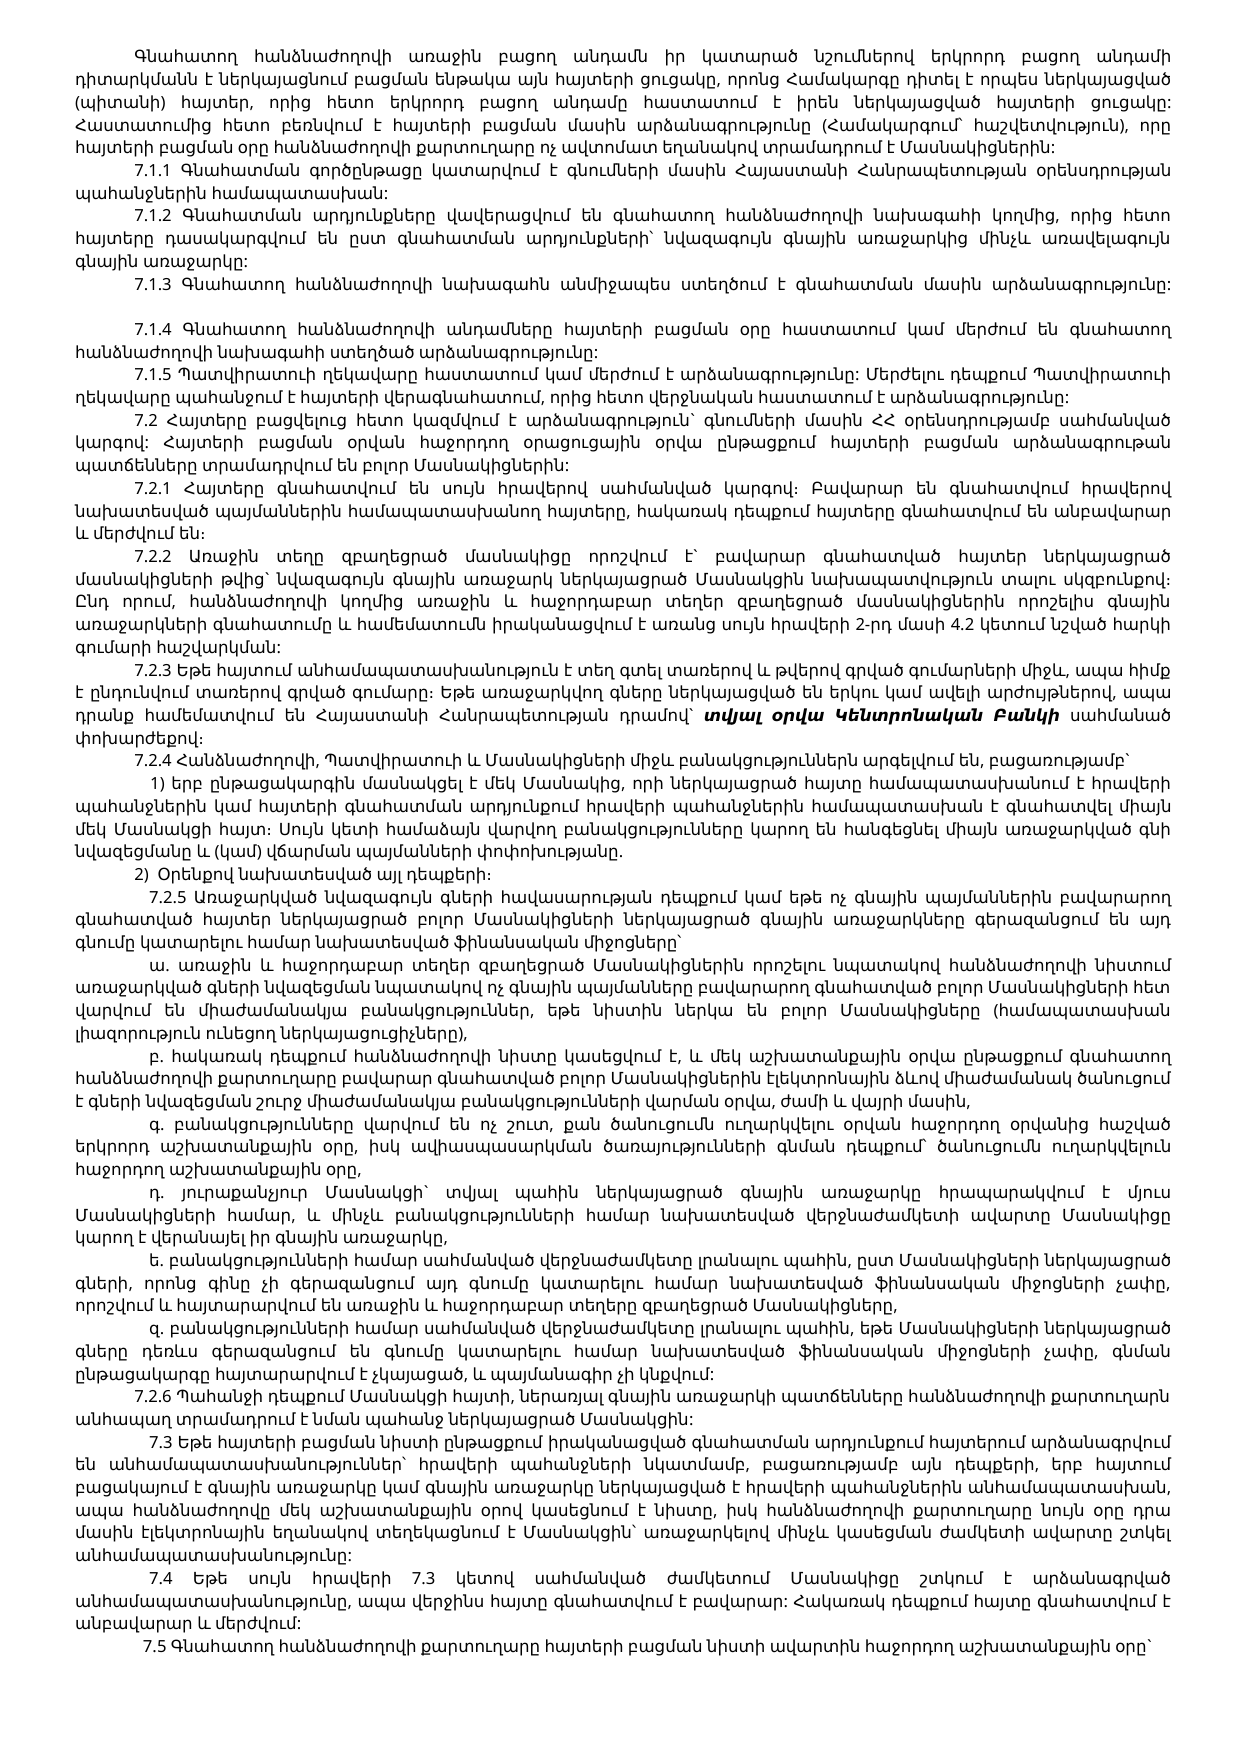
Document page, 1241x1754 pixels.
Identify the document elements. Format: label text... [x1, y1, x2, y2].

text 2) Օրենքով նախատեսված այլ դեպքերի։ [75, 862, 1171, 885]
text 7.1.4 Գնահատող հանձնաժողովի անդամները հայտերի բացման օրը հաստատում կամ մերժում են գնահատող հանձնաժողովի նախագահի ստեղծած արձանագրությունը: [75, 317, 1171, 363]
text Գնահատող հանձնաժողովի առաջին բացող անդամն իր կատարած նշումներով երկրորդ բացող անդամի դիտարկմանն է ներկայացնում բացման ենթակա այն հայտերի ցուցակը, որոնց Համակարգը դիտել է որպես ներկայացված (պիտանի) հայտեր, որից հետո երկրորդ բացող անդամը հաստատում է իրեն ներկայացված հայտերի ցուցակը: Հաստատումից հետո բեռնվում է հայտերի բացման մասին արձանագրությունը (Համակարգում՝ հաշվետվություն), որը հայտերի բացման օրը հանձնաժողովի քարտուղարը ոչ ավտոմատ եղանակով տրամադրում է Մասնակիցներին: [75, 45, 1171, 158]
text 7.4 Եթե սույն հրավերի 7.3 կետով սահմանված ժամկետում Մասնակիցը շտկում է արձանագրված անհամապատասխանությունը, ապա վերջինս հայտը գնահատվում է բավարար: Հակառակ դեպքում հայտը գնահատվում է անբավարար և մերժվում: [75, 1566, 1171, 1634]
text 7.5 Գնահատող հանձնաժողովի քարտուղարը հայտերի բացման նիստի ավարտին հաջորդող աշխատանքային օրը` [75, 1634, 1171, 1657]
text 7.2.5 Առաջարկված նվազագույն գների հավասարության դեպքում կամ եթե ոչ գնային պայմաններին բավարարող գնահատված հայտեր ներկայացրած բոլոր Մասնակիցների ներկայացրած գնային առաջարկները գերազանցում են այդ գնումը կատարելու համար նախատեսված ֆինանսական միջոցները՝ [75, 885, 1171, 953]
text ա. առաջին և հաջորդաբար տեղեր զբաղեցրած Մասնակիցներին որոշելու նպատակով հանձնաժողովի նիստում առաջարկված գների նվազեցման նպատակով ոչ գնային պայմանները բավարարող գնահատված բոլոր Մասնակիցների հետ վարվում են միաժամանակյա բանակցություններ, եթե նիստին ներկա են բոլոր Մասնակիցները (համապատասխան լիազորություն ունեցող ներկայացուցիչները), [75, 953, 1171, 1044]
text 7.1.2 Գնահատման արդյունքները վավերացվում են գնահատող հանձնաժողովի նախագահի կողմից, որից հետո հայտերը դասակարգվում են ըստ գնահատման արդյունքների՝ նվազագույն գնային առաջարկից մինչև առավելագույն գնային առաջարկը: [75, 204, 1171, 272]
text 7.2.3 Եթե հայտում անհամապատասխանություն է տեղ գտել տառերով և թվերով գրված գումարների միջև, ապա հիմք է ընդունվում տառերով գրված գումարը։ Եթե առաջարկվող գները ներկայացված են երկու կամ ավելի արժույթներով, ապա դրանք համեմատվում են Հայաստանի Հանրապետության դրամով` տվյալ օրվա Կենտրոնական Բանկի սահմանած փոխարժեքով։ [75, 658, 1171, 749]
text 7.1.3 Գնահատող հանձնաժողովի նախագահն անմիջապես ստեղծում է գնահատման մասին արձանագրությունը: [75, 272, 1171, 317]
text 7.3 Եթե հայտերի բացման նիստի ընթացքում իրականացված գնահատման արդյունքում հայտերում արձանագրվում են անհամապատասխանություններ՝ հրավերի պահանջների նկատմամբ, բացառությամբ այն դեպքերի, երբ հայտում բացակայում է գնային առաջարկը կամ գնային առաջարկը ներկայացված է հրավերի պահանջներին անհամապատասխան, ապա հանձնաժողովը մեկ աշխատանքային օրով կասեցնում է նիստը, իսկ հանձնաժողովի քարտուղարը նույն օրը դրա մասին էլեկտրոնային եղանակով տեղեկացնում է Մասնակցին՝ առաջարկելով մինչև կասեցման ժամկետի ավարտը շտկել անհամապատասխանությունը: [75, 1430, 1171, 1566]
text գ. բանակցությունները վարվում են ոչ շուտ, քան ծանուցումն ուղարկվելու օրվան հաջորդող օրվանից հաշված երկրորդ աշխատանքային օրը, իսկ ավիասպասարկման ծառայությունների գնման դեպքում՝ ծանուցումն ուղարկվելուն հաջորդող աշխատանքային օրը, [75, 1112, 1171, 1180]
text 7.1.5 Պատվիրատուի ղեկավարը հաստատում կամ մերժում է արձանագրությունը: Մերժելու դեպքում Պատվիրատուի ղեկավարը պահանջում է հայտերի վերագնահատում, որից հետո վերջնական հաստատում է արձանագրությունը: [75, 363, 1171, 408]
text դ. յուրաքանչյուր Մասնակցի` տվյալ պահին ներկայացրած գնային առաջարկը հրապարակվում է մյուս Մասնակիցների համար, և մինչև բանակցությունների համար նախատեսված վերջնաժամկետի ավարտը Մասնակիցը կարող է վերանայել իր գնային առաջարկը, [75, 1180, 1171, 1248]
text 7.2.1 Հայտերը գնահատվում են սույն հրավերով սահմանված կարգով։ Բավարար են գնահատվում հրավերով նախատեսված պայմաններին համապատասխանող հայտերը, հակառակ դեպքում հայտերը գնահատվում են անբավարար և մերժվում են։ [75, 476, 1171, 544]
text 7.2.4 Հանձնաժողովի, Պատվիրատուի և Մասնակիցների միջև բանակցություններն արգելվում են, բացառությամբ` [75, 749, 1171, 772]
text 1) երբ ընթացակարգին մասնակցել է մեկ Մասնակից, որի ներկայացրած հայտը համապատասխանում է հրավերի պահանջներին կամ հայտերի գնահատման արդյունքում հրավերի պահանջներին համապատասխան է գնահատվել միայն մեկ Մասնակցի հայտ։ Սույն կետի համաձայն վարվող բանակցությունները կարող են հանգեցնել միայն առաջարկված գնի նվազեցմանը և (կամ) վճարման պայմանների փոփոխությանը. [75, 772, 1171, 862]
text ե. բանակցությունների համար սահմանված վերջնաժամկետը լրանալու պահին, ըստ Մասնակիցների ներկայացրած գների, որոնց գինը չի գերազանցում այդ գնումը կատարելու համար նախատեսված ֆինանսական միջոցների չափը, որոշվում և հայտարարվում են առաջին և հաջորդաբար տեղերը զբաղեցրած Մասնակիցները, [75, 1248, 1171, 1317]
text զ. բանակցությունների համար սահմանված վերջնաժամկետը լրանալու պահին, եթե Մասնակիցների ներկայացրած գները դեռևս գերազանցում են գնումը կատարելու համար նախատեսված ֆինանսական միջոցների չափը, գնման ընթացակարգը հայտարարվում է չկայացած, և պայմանագիր չի կնքվում: [75, 1317, 1171, 1385]
text 7.2.2 Առաջին տեղը զբաղեցրած մասնակիցը որոշվում է` բավարար գնահատված հայտեր ներկայացրած մասնակիցների թվից` նվազագույն գնային առաջարկ ներկայացրած Մասնակցին նախապատվություն տալու սկզբունքով։ Ընդ որում, հանձնաժողովի կողմից առաջին և հաջորդաբար տեղեր զբաղեցրած մասնակիցներին որոշելիս գնային առաջարկների գնահատումը և համեմատումն իրականացվում է առանց սույն հրավերի 2-րդ մասի 4.2 կետում նշված հարկի գումարի հաշվարկման: [75, 544, 1171, 658]
text բ. հակառակ դեպքում հանձնաժողովի նիստը կասեցվում է, և մեկ աշխատանքային օրվա ընթացքում գնահատող հանձնաժողովի քարտուղարը բավարար գնահատված բոլոր Մասնակիցներին էլեկտրոնային ձևով միաժամանակ ծանուցում է գների նվազեցման շուրջ միաժամանակյա բանակցությունների վարման օրվա, ժամի և վայրի մասին, [75, 1044, 1171, 1112]
text 7.2 Հայտերը բացվելուց հետո կազմվում է արձանագրություն` գնումների մասին ՀՀ օրենսդրությամբ սահմանված կարգով: Հայտերի բացման օրվան հաջորդող օրացուցային օրվա ընթացքում հայտերի բացման արձանագրութան պատճենները տրամադրվում են բոլոր Մասնակիցներին: [75, 408, 1171, 476]
text 7.2.6 Պահանջի դեպքում Մասնակցի հայտի, ներառյալ գնային առաջարկի պատճենները հանձնաժողովի քարտուղարն անհապաղ տրամադրում է նման պահանջ ներկայացրած Մասնակցին: [75, 1385, 1171, 1430]
text 7.1.1 Գնահատման գործընթացը կատարվում է գնումների մասին Հայաստանի Հանրապետության օրենսդրության պահանջներին համապատասխան: [75, 158, 1171, 204]
